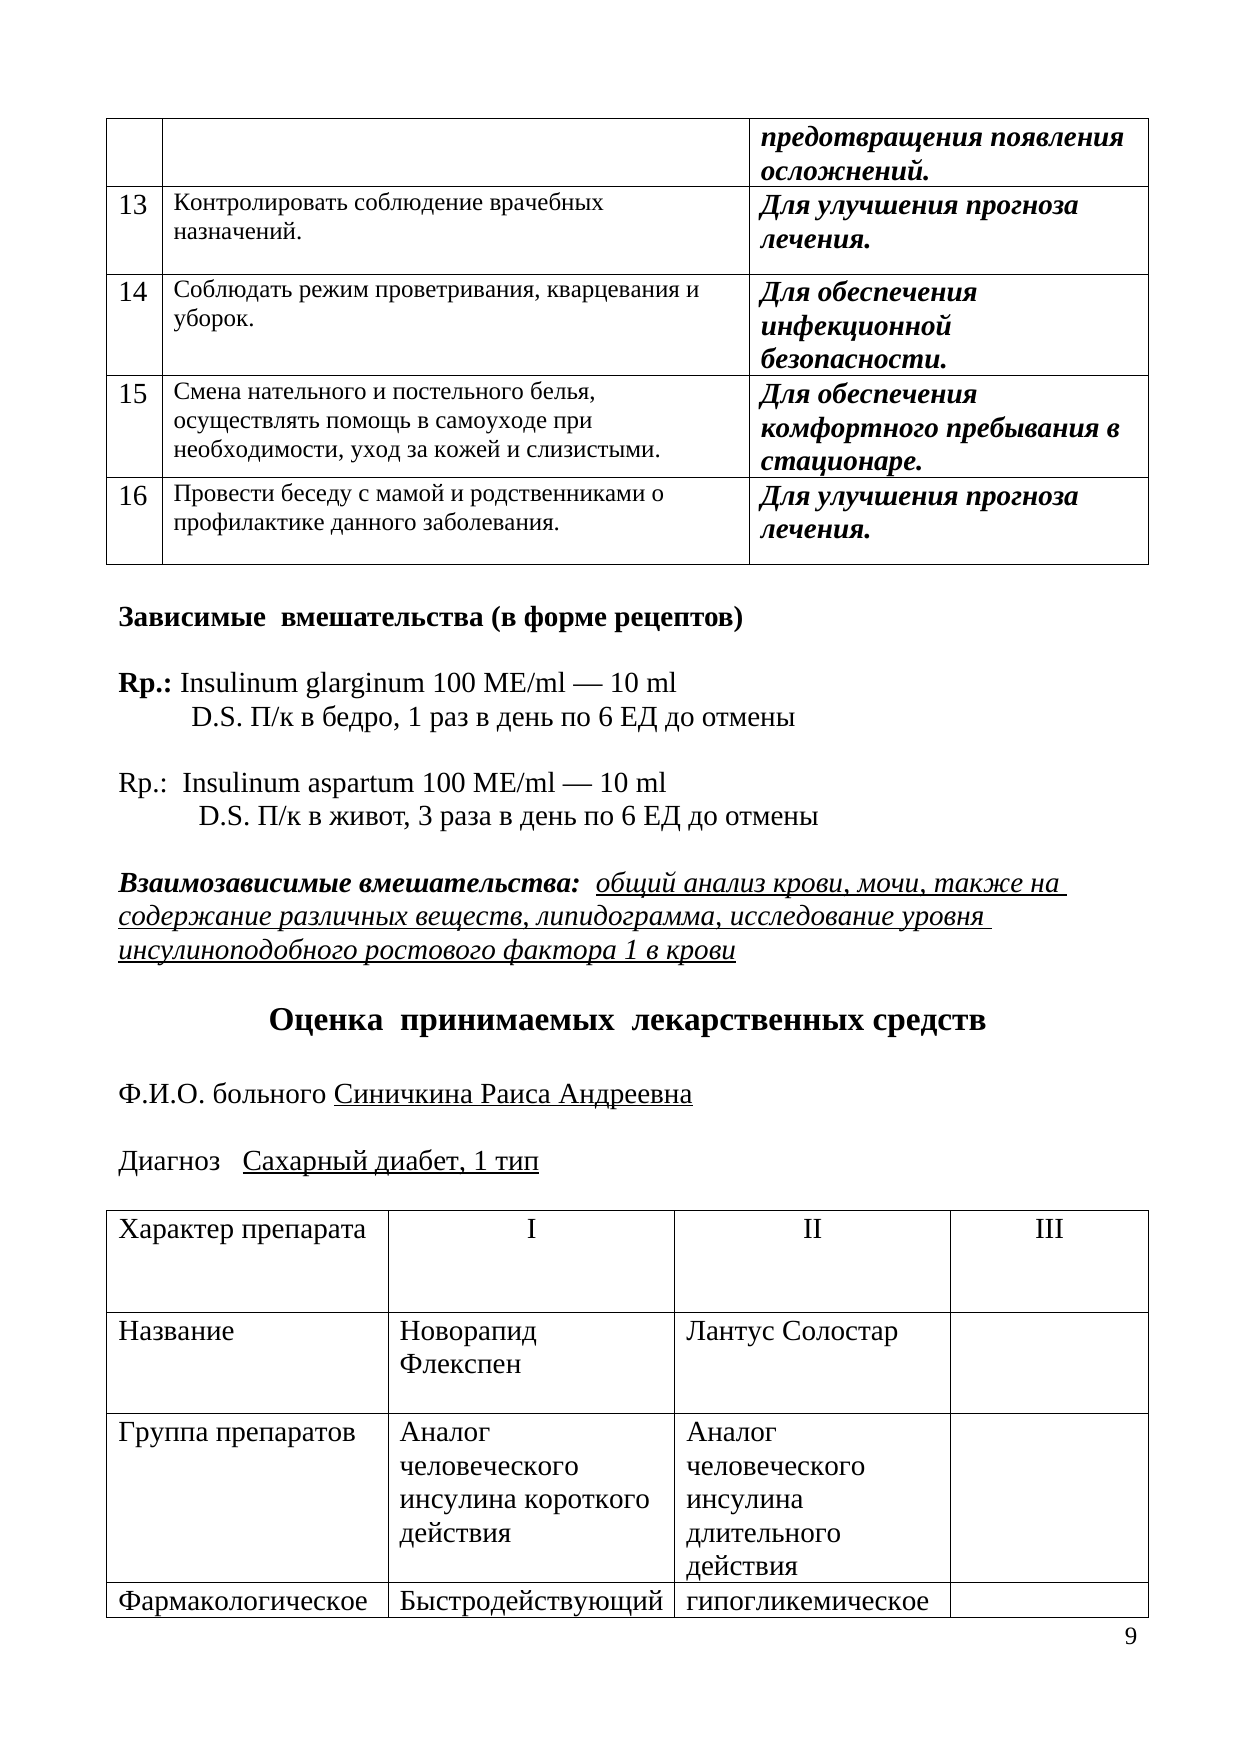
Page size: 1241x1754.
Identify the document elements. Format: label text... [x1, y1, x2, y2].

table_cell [389, 1583, 674, 1617]
table_cell Контролировать соблюдение врачебных назначений. [163, 187, 749, 273]
table_cell [951, 1583, 1148, 1617]
table_cell [951, 1313, 1148, 1413]
table_cell Провести беседу с мамой и родственниками о профилактике данного заболевания. [163, 478, 749, 564]
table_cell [107, 1583, 388, 1617]
text Взаимозависимые вмешательства: общий анализ крови, мочи, также на содержание различных веществ, липидограмма, исследование уровня инсулиноподобного ростового фактора 1 в крови [118, 865, 1137, 966]
table_cell 12 [107, 119, 162, 186]
table_cell 14 [107, 275, 162, 375]
table_cell 15 [107, 376, 162, 477]
table_cell Аналог человеческого инсулина длительного действия [675, 1414, 950, 1582]
table_cell гипогликемическое [675, 1583, 950, 1617]
subtitle Rp.: Insulinum glarginum 100 ME/ml — 10 ml D.S. П/к в бедро, 1 раз в день по 6 ЕД до отмены [118, 665, 1137, 732]
text Оценка принимаемых лекарственных средств [118, 999, 1137, 1037]
table_cell Новорапид Флекспен [389, 1313, 674, 1413]
table_cell Аналог человеческого инсулина короткого действия [389, 1414, 674, 1582]
table_cell Для обеспечения комфортного пребывания в стационаре. [750, 376, 1148, 477]
text Ф.И.О. больного Синичкина Раиса Андреевна [118, 1076, 1137, 1109]
table_header III [951, 1211, 1148, 1312]
table_header Характер препарата [107, 1211, 388, 1312]
text Диагноз Сахарный диабет, 1 тип [118, 1143, 1137, 1176]
table_cell Для улучшения прогноза лечения. [750, 187, 1148, 273]
table_cell [951, 1414, 1148, 1582]
table_cell Для обеспечения инфекционной безопасности. [750, 275, 1148, 375]
table_cell Соблюдать режим проветривания, кварцевания и уборок. [163, 275, 749, 375]
table_cell 16 [107, 478, 162, 564]
table_header I [389, 1211, 674, 1312]
table_cell Для улучшения прогноза лечения. [750, 478, 1148, 564]
table_cell Лантус Солостар [675, 1313, 950, 1413]
text Rp.: Insulinum aspartum 100 ME/ml — 10 ml [118, 765, 1137, 798]
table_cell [750, 119, 1148, 186]
table_cell Смена нательного и постельного белья, осуществлять помощь в самоуходе при необходимости, уход за кожей и слизистыми. [163, 376, 749, 477]
subtitle Зависимые вмешательства (в форме рецептов) [118, 599, 1137, 632]
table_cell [163, 119, 749, 186]
table_cell 13 [107, 187, 162, 273]
table_header II [675, 1211, 950, 1312]
table_cell Группа препаратов [107, 1414, 388, 1582]
subtitle D.S. П/к в живот, 3 раза в день по 6 ЕД до отмены [118, 798, 1137, 832]
table_cell Название [107, 1313, 388, 1413]
